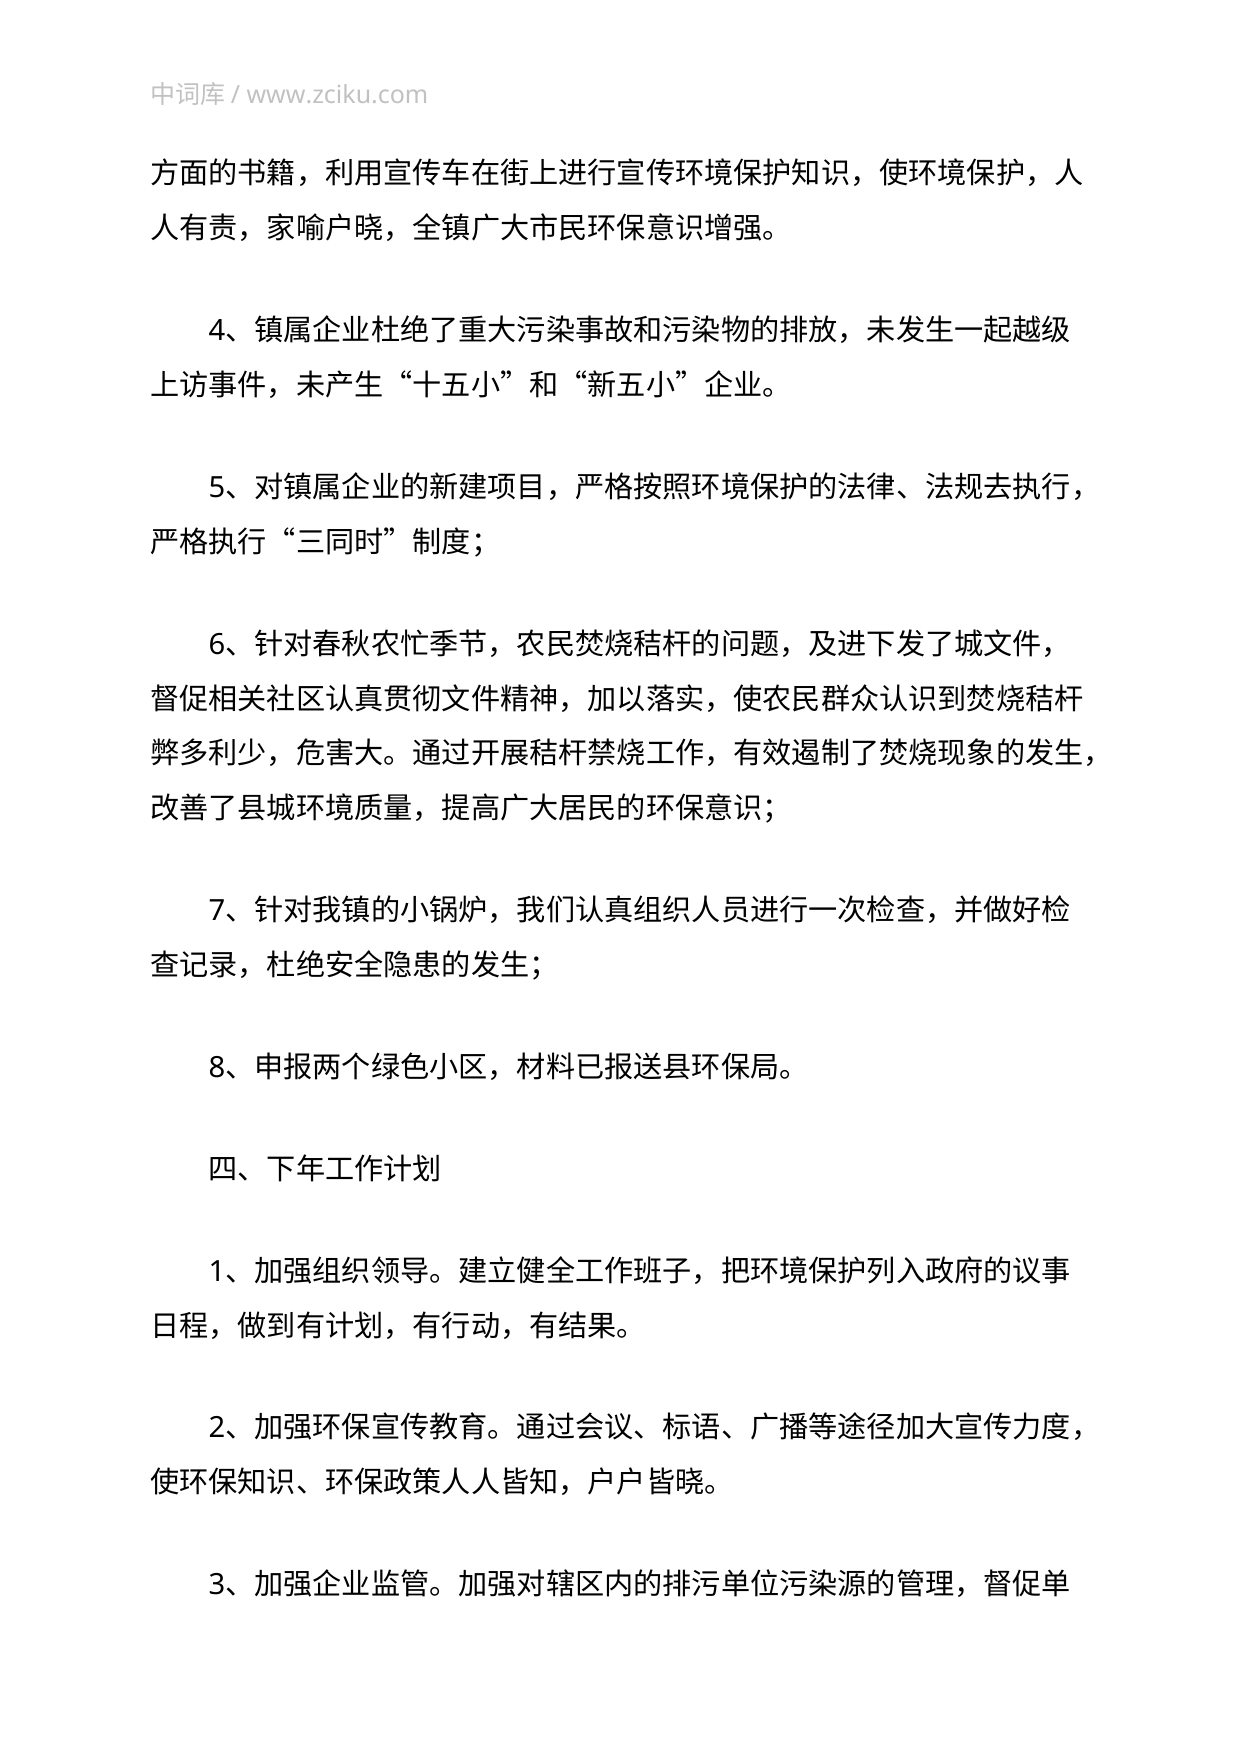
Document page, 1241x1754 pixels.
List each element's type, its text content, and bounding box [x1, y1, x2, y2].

text 7、针对我镇的小锅炉，我们认真组织人员进行一次检查，并做好检查记录，杜绝安全隐患的发生； [150, 887, 1090, 984]
text 1、加强组织领导。建立健全工作班子，把环境保护列入政府的议事日程，做到有计划，有行动，有结果。 [150, 1247, 1090, 1344]
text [150, 150, 1090, 247]
text 4、镇属企业杜绝了重大污染事故和污染物的排放，未发生一起越级上访事件，未产生“十五小”和“新五小”企业。 [150, 307, 1090, 404]
text 2、加强环保宣传教育。通过会议、标语、广播等途径加大宣传力度，使环保知识、环保政策人人皆知，户户皆晓。 [150, 1404, 1090, 1501]
text 6、针对春秋农忙季节，农民焚烧秸杆的问题，及进下发了城文件，督促相关社区认真贯彻文件精神，加以落实，使农民群众认识到焚烧秸杆弊多利少，危害大。通过开展秸杆禁烧工作，有效遏制了焚烧现象的发生，改善了县城环境质量，提高广大居民的环保意识； [150, 620, 1090, 827]
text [150, 1561, 1090, 1603]
text 四、下年工作计划 [150, 1146, 1090, 1188]
text 8、申报两个绿色小区，材料已报送县环保局。 [150, 1043, 1090, 1086]
text 5、对镇属企业的新建项目，严格按照环境保护的法律、法规去执行，严格执行“三同时”制度； [150, 463, 1090, 561]
